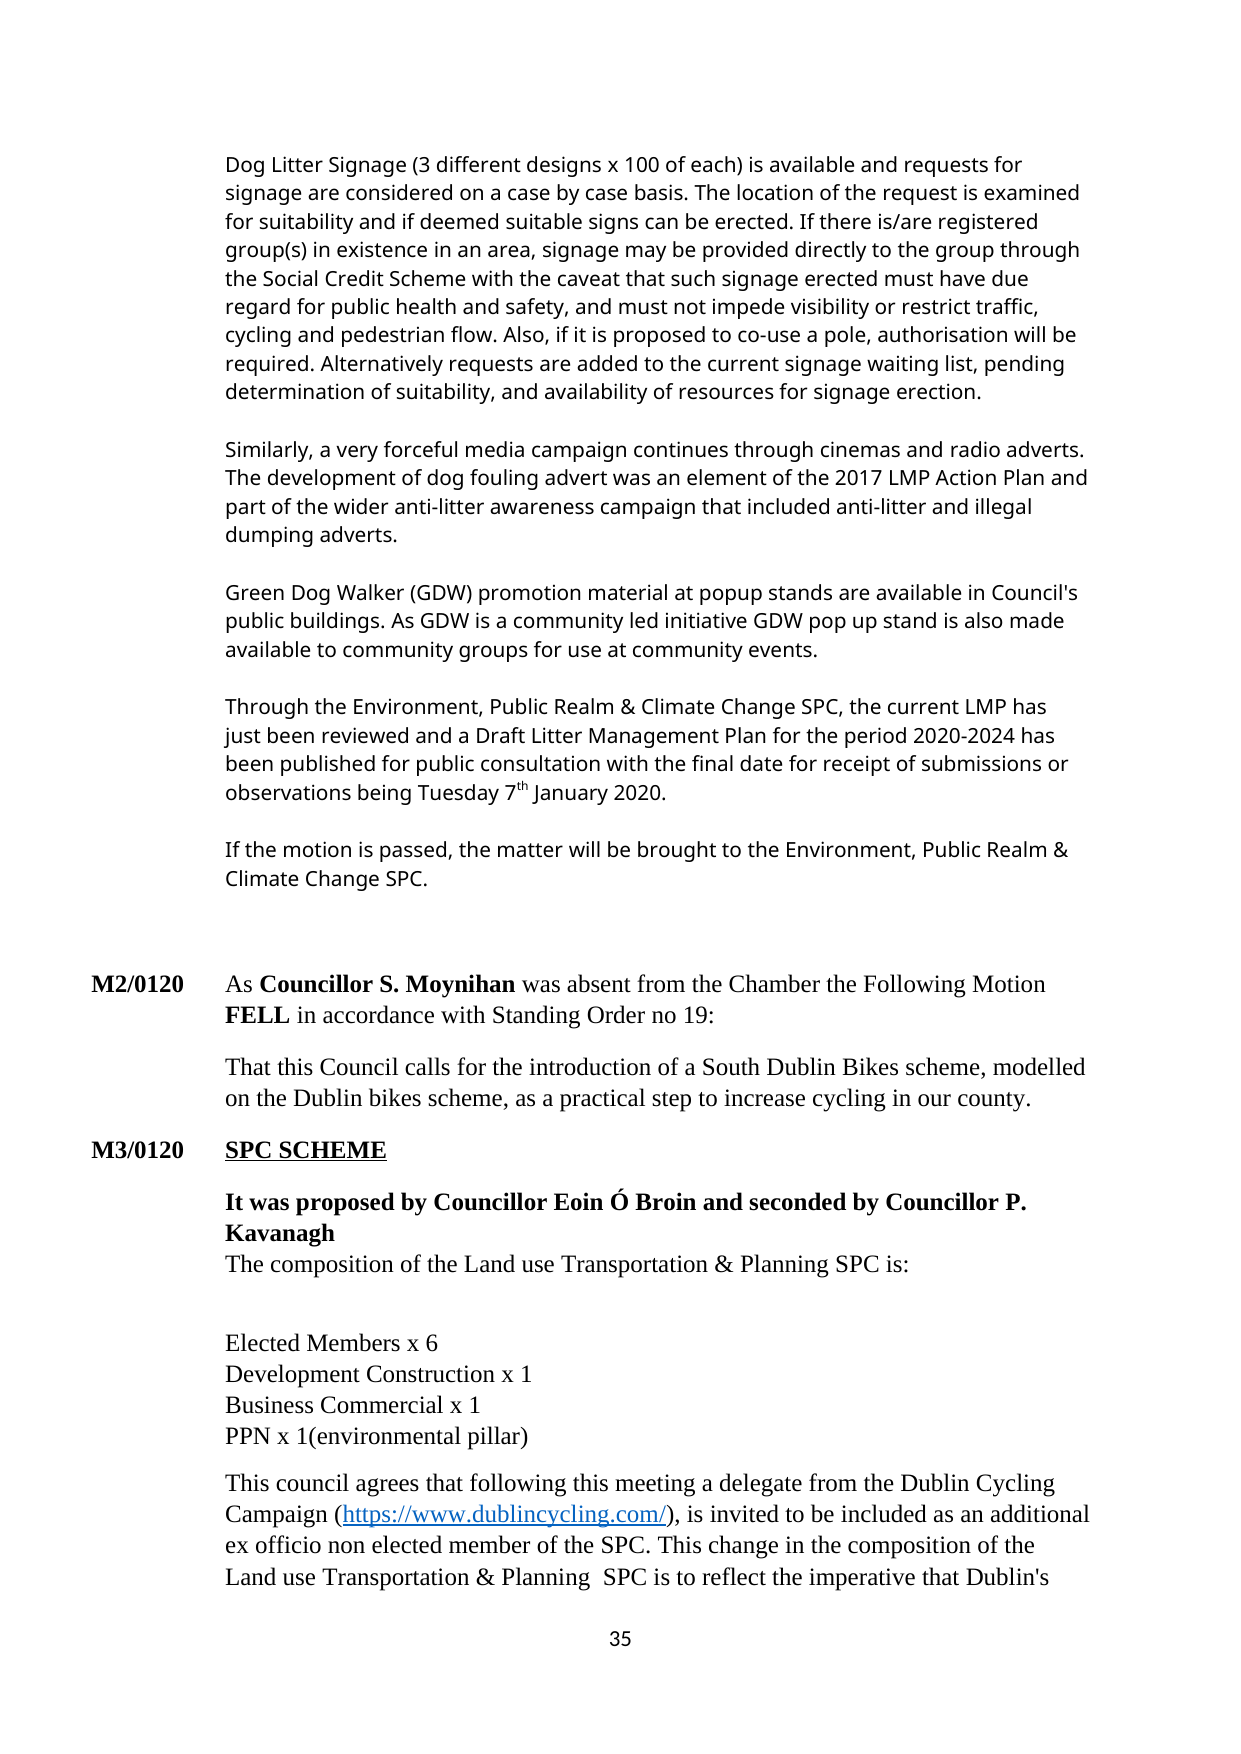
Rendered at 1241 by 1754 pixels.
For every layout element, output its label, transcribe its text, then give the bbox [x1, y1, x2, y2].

text Similarly, a very forceful media campaign continues through cinemas and radio adverts. The development of dog fouling advert was an element of the 2017 LMP Action Plan and part of the wider anti-litter awareness campaign that included anti-litter and illegal dumping adverts. [225, 435, 1090, 549]
text If the motion is passed, the matter will be brought to the Environment, Public Realm & Climate Change SPC. [225, 835, 1090, 892]
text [225, 1468, 1090, 1590]
text Through the Environment, Public Realm & Climate Change SPC, the current LMP has just been reviewed and a Draft Litter Management Plan for the period 2020-2024 has been published for public consultation with the final date for receipt of submissions or observations being Tuesday 7th January 2020. [225, 692, 1090, 806]
subtitle M3/0120 SPC SCHEME [91, 1135, 1090, 1164]
text Elected Members x 6 Development Construction x 1 Business Commercial x 1 PPN x 1(environmental pillar) [225, 1297, 1090, 1449]
text M2/0120 As Councillor S. Moynihan was absent from the Chamber the Following Motion FELL in accordance with Standing Order no 19: [91, 969, 1090, 1029]
text Dog Litter Signage (3 different designs x 100 of each) is available and requests for signage are considered on a case by case basis. The location of the request is examined for suitability and if deemed suitable signs can be erected. If there is/are registered group(s) in existence in an area, signage may be provided directly to the group through the Social Credit Scheme with the caveat that such signage erected must have due regard for public health and safety, and must not impede visibility or restrict traffic, cycling and pedestrian flow. Also, if it is proposed to co-use a pole, authorisation will be required. Alternatively requests are added to the current signage waiting list, pending determination of suitability, and availability of resources for signage erection. [225, 150, 1090, 406]
subtitle It was proposed by Councillor Eoin Ó Broin and seconded by Councillor P. Kavanagh [225, 1187, 1090, 1247]
text The composition of the Land use Transportation & Planning SPC is: [225, 1249, 1090, 1278]
subtitle That this Council calls for the introduction of a South Dublin Bikes scheme, modelled on the Dublin bikes scheme, as a practical step to increase cycling in our county. [225, 1052, 1090, 1112]
text Green Dog Walker (GDW) promotion material at popup stands are available in Council's public buildings. As GDW is a community led initiative GDW pop up stand is also made available to community groups for use at community events. [225, 578, 1090, 663]
